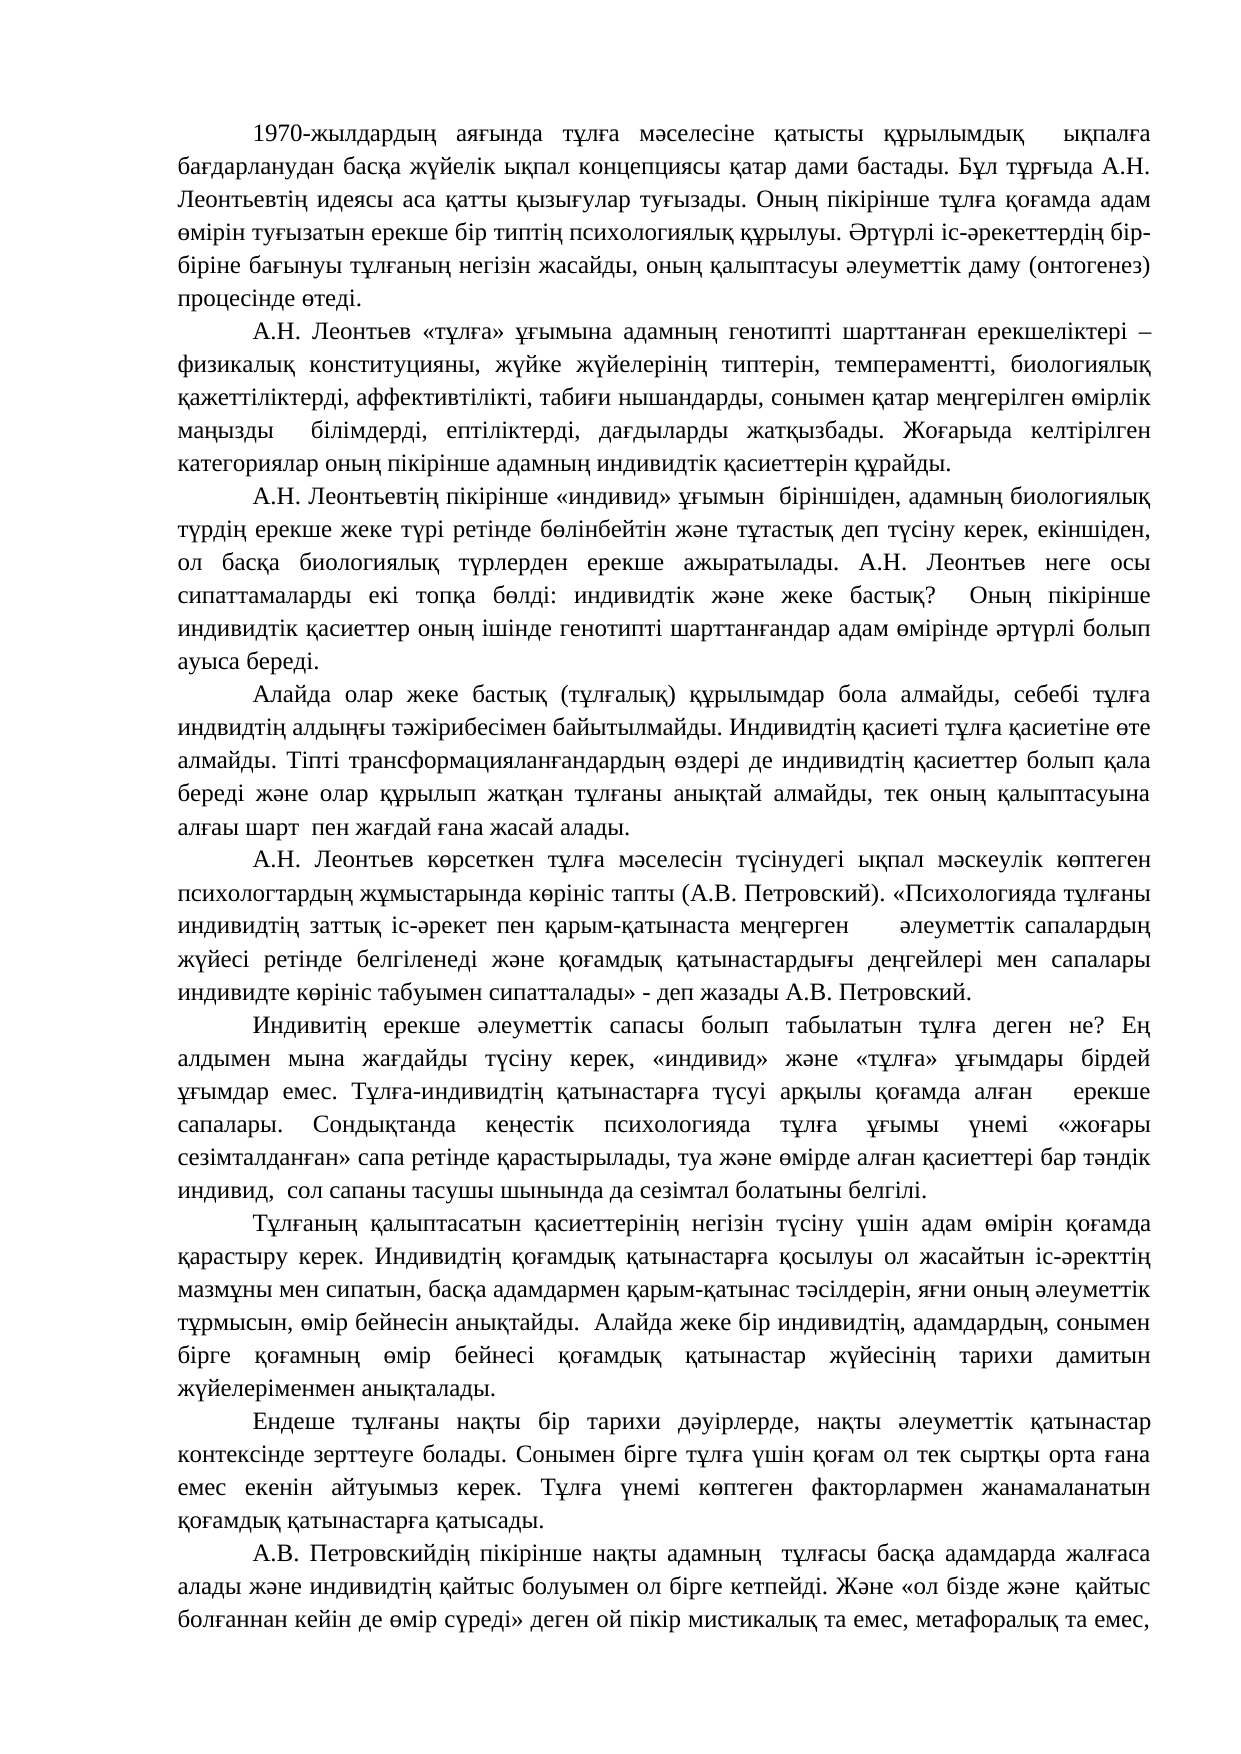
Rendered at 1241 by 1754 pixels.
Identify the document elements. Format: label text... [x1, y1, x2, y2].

text А.Н. Леонтьевтің пікірінше «индивид» ұғымын біріншіден, адамның биологиялық түрдің ерекше жеке түрі ретінде бөлінбейтін және тұтастық деп түсіну керек, екіншіден, ол басқа биологиялық түрлерден ерекше ажыратылады. А.Н. Леонтьев неге осы сипаттамаларды екі топқа бөлді: индивидтік және жеке бастық? Оның пікірінше индивидтік қасиеттер оның ішінде генотипті шарттанғандар адам өмірінде әртүрлі болып ауыса береді. [177, 481, 1152, 675]
text Тұлғаның қалыптасатын қасиеттерінің негізін түсіну үшін адам өмірін қоғамда қарастыру керек. Индивидтің қоғамдық қатынастарға қосылуы ол жасайтын іс-әректтің мазмұны мен сипатын, басқа адамдармен қарым-қатынас тәсілдерін, яғни оның әлеуметтік тұрмысын, өмір бейнесін анықтайды. Алайда жеке бір индивидтің, адамдардың, сонымен бірге қоғамның өмір бейнесі қоғамдық қатынастар жүйесінің тарихи дамитын жүйелеріменмен анықталады. [177, 1208, 1152, 1402]
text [177, 1538, 1152, 1633]
text Алайда олар жеке бастық (тұлғалық) құрылымдар бола алмайды, себебі тұлға индвидтің алдыңғы тәжірибесімен байытылмайды. Индивидтің қасиеті тұлға қасиетіне өте алмайды. Тіпті трансформацияланғандардың өздері де индивидтің қасиеттер болып қала береді және олар құрылып жатқан тұлғаны анықтай алмайды, тек оның қалыптасуына алғаы шарт пен жағдай ғана жасай алады. [177, 679, 1152, 840]
text А.Н. Леонтьев көрсеткен тұлға мәселесін түсінудегі ықпал мәскеулік көптеген психологтардың жұмыстарында көрініс тапты (А.В. Петровский). «Психологияда тұлғаны индивидтің заттық іс-әрекет пен қарым-қатынаста меңгерген әлеуметтік сапалардың жүйесі ретінде белгіленеді және қоғамдық қатынастардығы деңгейлері мен сапалары индивидте көрініс табуымен сипатталады» - деп жазады А.В. Петровский. [177, 844, 1152, 1005]
text Индивитің ерекше әлеуметтік сапасы болып табылатын тұлға деген не? Ең алдымен мына жағдайды түсіну керек, «индивид» және «тұлға» ұғымдары бірдей ұғымдар емес. Тұлға-индивидтің қатынастарға түсуі арқылы қоғамда алған ерекше сапалары. Сондықтанда кеңестік психологияда тұлға ұғымы үнемі «жоғары сезімталданған» сапа ретінде қарастырылады, туа және өмірде алған қасиеттері бар тәндік индивид, сол сапаны тасушы шынында да сезімтал болатыны белгілі. [177, 1010, 1152, 1203]
text Ендеше тұлғаны нақты бір тарихи дәуірлерде, нақты әлеуметтік қатынастар контексінде зерттеуге болады. Сонымен бірге тұлға үшін қоғам ол тек сыртқы орта ғана емес екенін айтуымыз керек. Тұлға үнемі көптеген факторлармен жанамаланатын қоғамдық қатынастарға қатысады. [177, 1406, 1152, 1534]
text 1970-жылдардың аяғында тұлға мәселесіне қатысты құрылымдық ықпалға бағдарланудан басқа жүйелік ықпал концепциясы қатар дами бастады. Бұл тұрғыда А.Н. Леонтьевтің идеясы аса қатты қызығулар туғызады. Оның пікірінше тұлға қоғамда адам өмірін туғызатын ерекше бір типтің психологиялық құрылуы. Әртүрлі іс-әрекеттердің бір-біріне бағынуы тұлғаның негізін жасайды, оның қалыптасуы әлеуметтік даму (онтогенез) процесінде өтеді. [177, 118, 1152, 312]
text А.Н. Леонтьев «тұлға» ұғымына адамның генотипті шарттанған ерекшеліктері – физикалық конституцияны, жүйке жүйелерінің типтерін, темпераментті, биологиялық қажеттіліктерді, аффективтілікті, табиғи нышандарды, сонымен қатар меңгерілген өмірлік маңызды білімдерді, ептіліктерді, дағдыларды жатқызбады. Жоғарыда келтірілген категориялар оның пікірінше адамның индивидтік қасиеттерін құрайды. [177, 316, 1152, 477]
